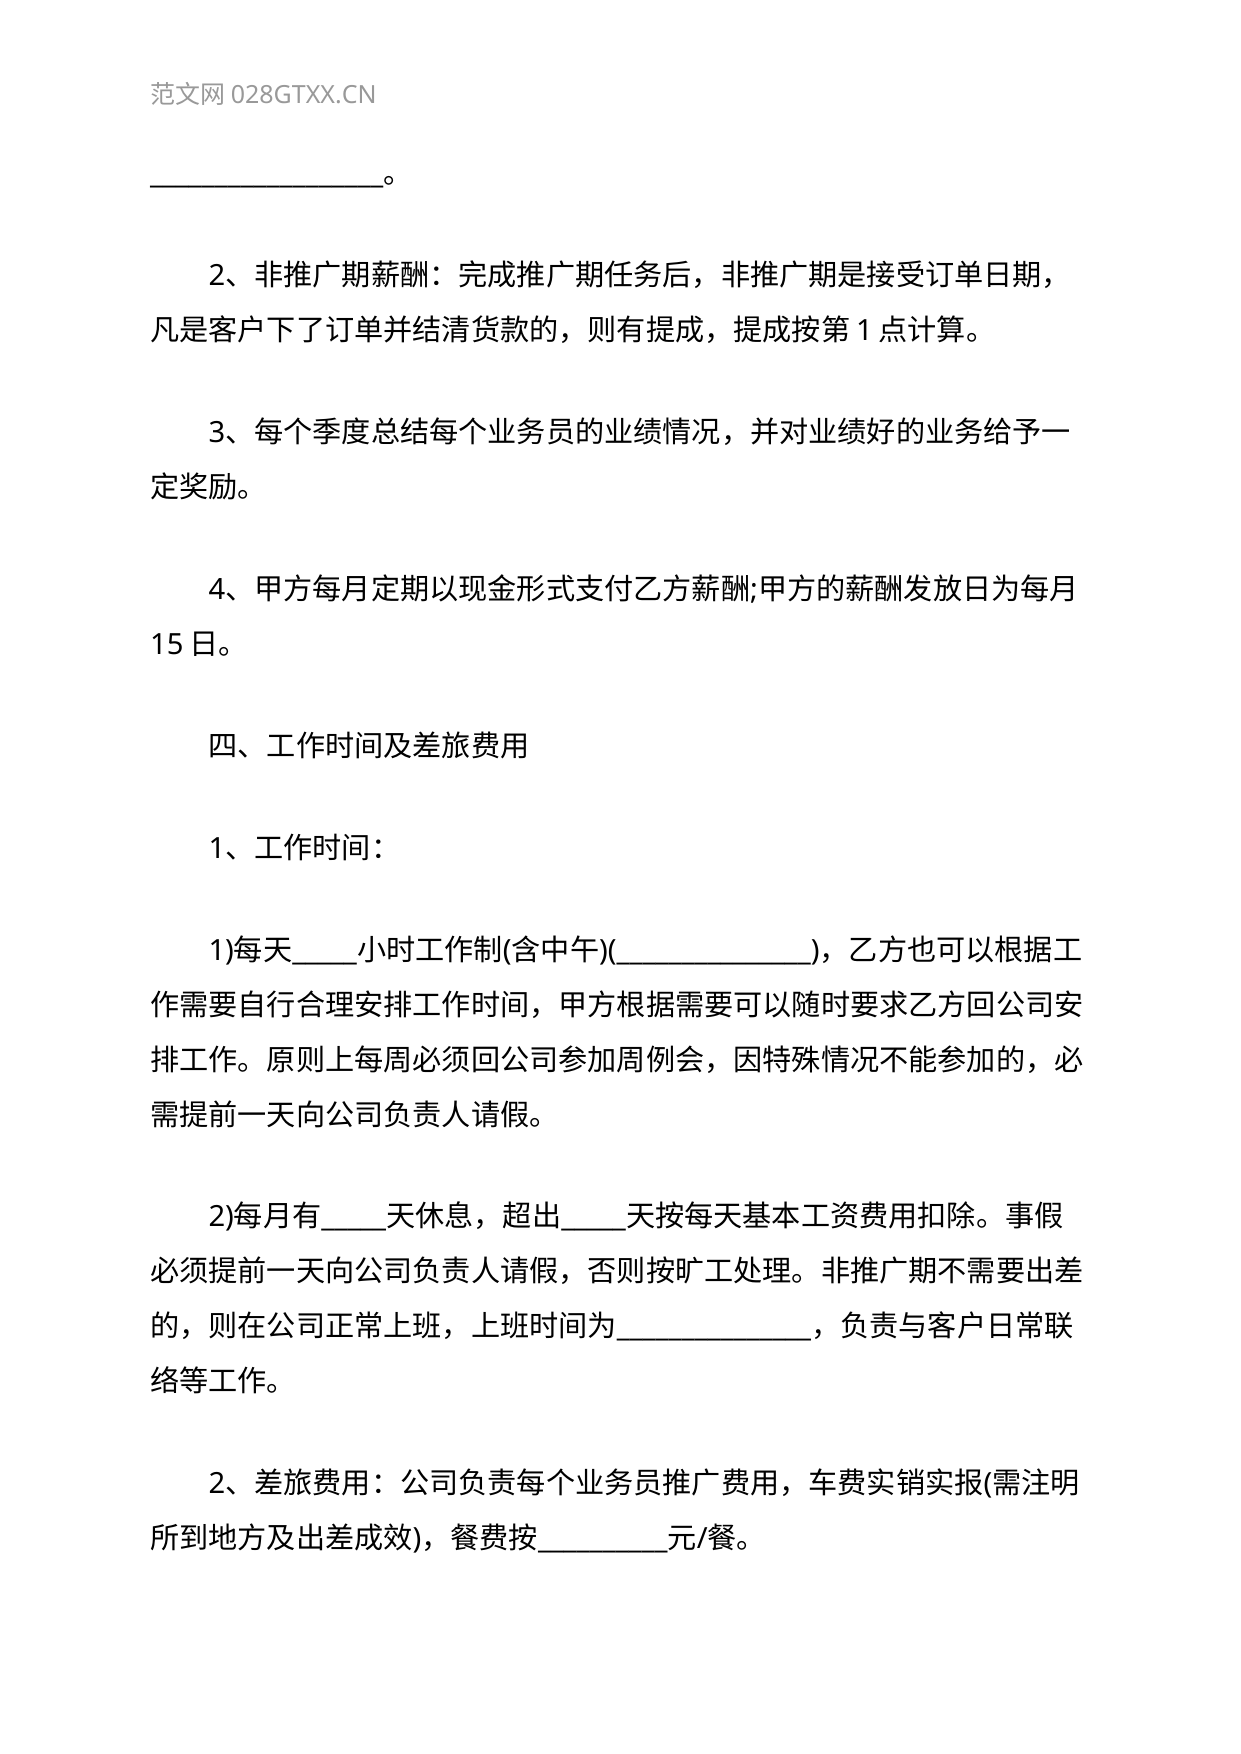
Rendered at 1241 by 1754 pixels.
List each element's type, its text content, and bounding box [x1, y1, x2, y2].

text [150, 150, 1090, 192]
text 4、甲方每月定期以现金形式支付乙方薪酬;甲方的薪酬发放日为每月15日。 [150, 566, 1090, 663]
text 3、每个季度总结每个业务员的业绩情况，并对业绩好的业务给予一定奖励。 [150, 409, 1090, 506]
text 1)每天_____小时工作制(含中午)(_______________)，乙方也可以根据工作需要自行合理安排工作时间，甲方根据需要可以随时要求乙方回公司安排工作。原则上每周必须回公司参加周例会，因特殊情况不能参加的，必需提前一天向公司负责人请假。 [150, 926, 1090, 1133]
text 2)每月有_____天休息，超出_____天按每天基本工资费用扣除。事假必须提前一天向公司负责人请假，否则按旷工处理。非推广期不需要出差的，则在公司正常上班，上班时间为_______________，负责与客户日常联络等工作。 [150, 1193, 1090, 1400]
text 2、差旅费用：公司负责每个业务员推广费用，车费实销实报(需注明所到地方及出差成效)，餐费按__________元/餐。 [150, 1460, 1090, 1557]
text 2、非推广期薪酬：完成推广期任务后，非推广期是接受订单日期，凡是客户下了订单并结清货款的，则有提成，提成按第1点计算。 [150, 252, 1090, 349]
text 1、工作时间： [150, 824, 1090, 867]
text 四、工作时间及差旅费用 [150, 723, 1090, 765]
